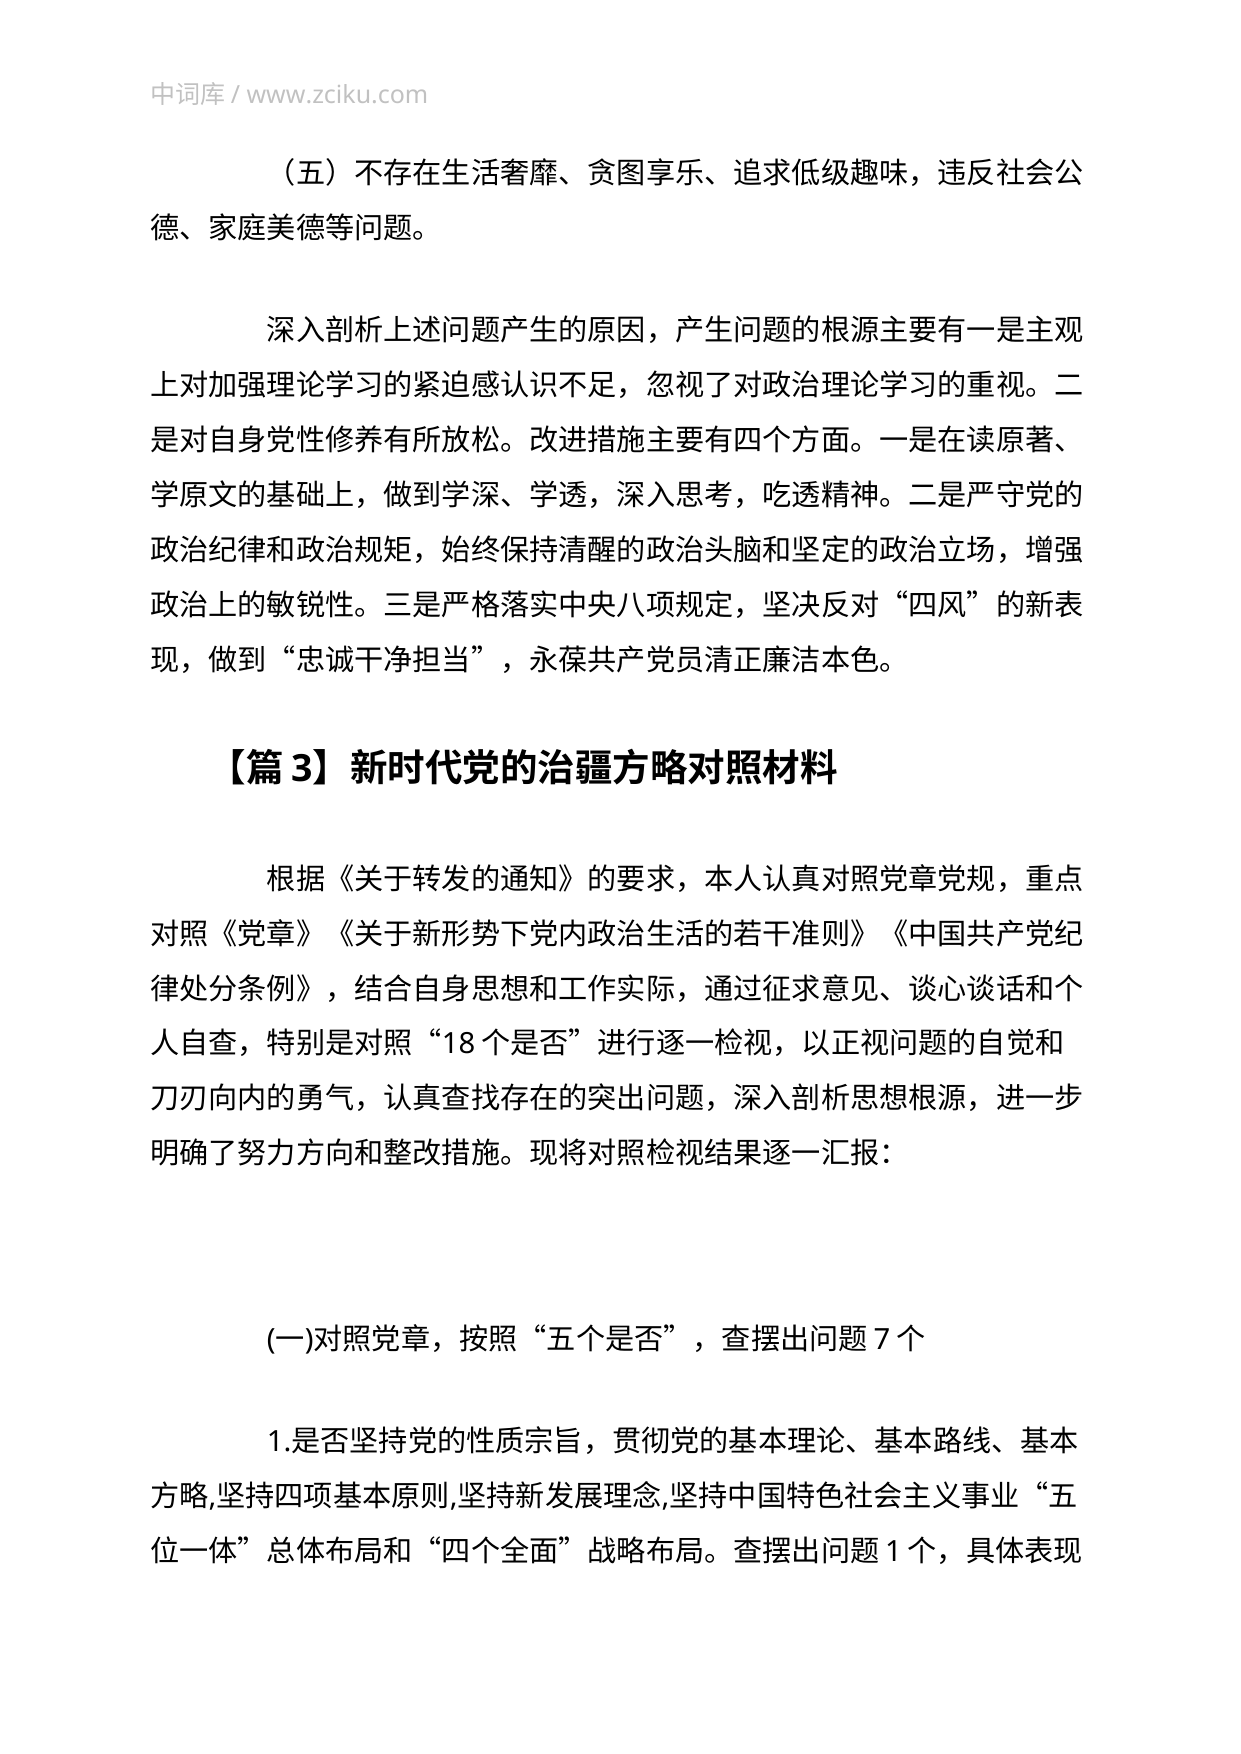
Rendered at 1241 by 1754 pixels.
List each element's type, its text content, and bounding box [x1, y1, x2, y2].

text （五）不存在生活奢靡、贪图享乐、追求低级趣味，违反社会公德、家庭美德等问题。 [150, 150, 1090, 247]
text (一)对照党章，按照“五个是否”，查摆出问题7个 [150, 1316, 1090, 1358]
text 深入剖析上述问题产生的原因，产生问题的根源主要有一是主观上对加强理论学习的紧迫感认识不足，忽视了对政治理论学习的重视。二是对自身党性修养有所放松。改进措施主要有四个方面。一是在读原著、学原文的基础上，做到学深、学透，深入思考，吃透精神。二是严守党的政治纪律和政治规矩，始终保持清醒的政治头脑和坚定的政治立场，增强政治上的敏锐性。三是严格落实中央八项规定，坚决反对“四风”的新表现，做到“忠诚干净担当”，永葆共产党员清正廉洁本色。 [150, 307, 1090, 678]
text 根据《关于转发的通知》的要求，本人认真对照党章党规，重点对照《党章》《关于新形势下党内政治生活的若干准则》《中国共产党纪律处分条例》，结合自身思想和工作实际，通过征求意见、谈心谈话和个人自查，特别是对照“18个是否”进行逐一检视，以正视问题的自觉和刀刃向内的勇气，认真查找存在的突出问题，深入剖析思想根源，进一步明确了努力方向和整改措施。现将对照检视结果逐一汇报： [150, 855, 1090, 1172]
text 【篇3】新时代党的治疆方略对照材料 [150, 738, 1090, 792]
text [150, 1418, 1090, 1570]
